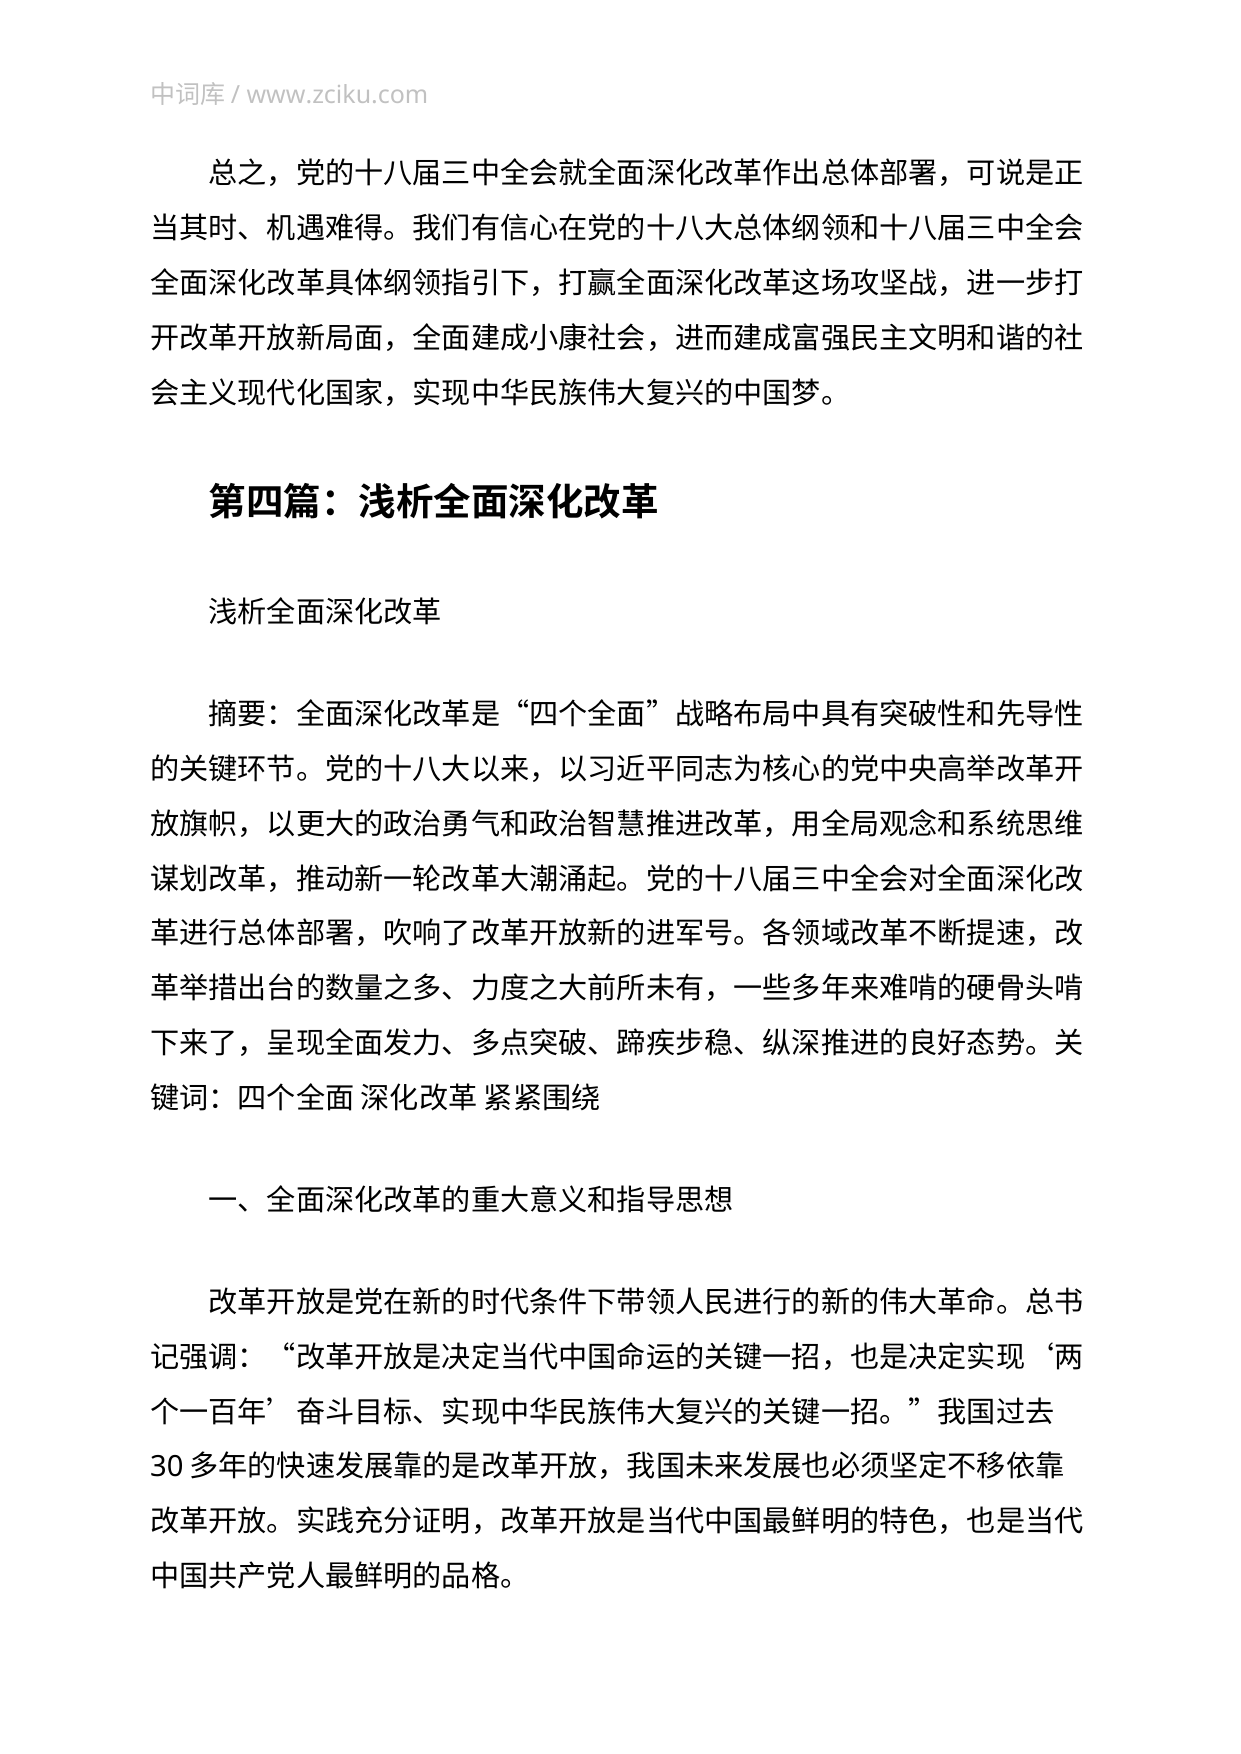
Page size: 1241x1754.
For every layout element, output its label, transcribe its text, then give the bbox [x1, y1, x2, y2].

text 总之，党的十八届三中全会就全面深化改革作出总体部署，可说是正当其时、机遇难得。我们有信心在党的十八大总体纲领和十八届三中全会全面深化改革具体纲领指引下，打赢全面深化改革这场攻坚战，进一步打开改革开放新局面，全面建成小康社会，进而建成富强民主文明和谐的社会主义现代化国家，实现中华民族伟大复兴的中国梦。 [150, 150, 1090, 412]
text 一、全面深化改革的重大意义和指导思想 [150, 1177, 1090, 1219]
text 浅析全面深化改革 [150, 589, 1090, 631]
text 改革开放是党在新的时代条件下带领人民进行的新的伟大革命。总书记强调：“改革开放是决定当代中国命运的关键一招，也是决定实现‘两个一百年’奋斗目标、实现中华民族伟大复兴的关键一招。”我国过去30多年的快速发展靠的是改革开放，我国未来发展也必须坚定不移依靠改革开放。实践充分证明，改革开放是当代中国最鲜明的特色，也是当代中国共产党人最鲜明的品格。 [150, 1278, 1090, 1595]
text 第四篇：浅析全面深化改革 [150, 471, 1090, 526]
text 摘要：全面深化改革是“四个全面”战略布局中具有突破性和先导性的关键环节。党的十八大以来，以习近平同志为核心的党中央高举改革开放旗帜，以更大的政治勇气和政治智慧推进改革，用全局观念和系统思维谋划改革，推动新一轮改革大潮涌起。党的十八届三中全会对全面深化改革进行总体部署，吹响了改革开放新的进军号。各领域改革不断提速，改革举措出台的数量之多、力度之大前所未有，一些多年来难啃的硬骨头啃下来了，呈现全面发力、多点突破、蹄疾步稳、纵深推进的良好态势。关键词：四个全面 深化改革 紧紧围绕 [150, 691, 1090, 1117]
